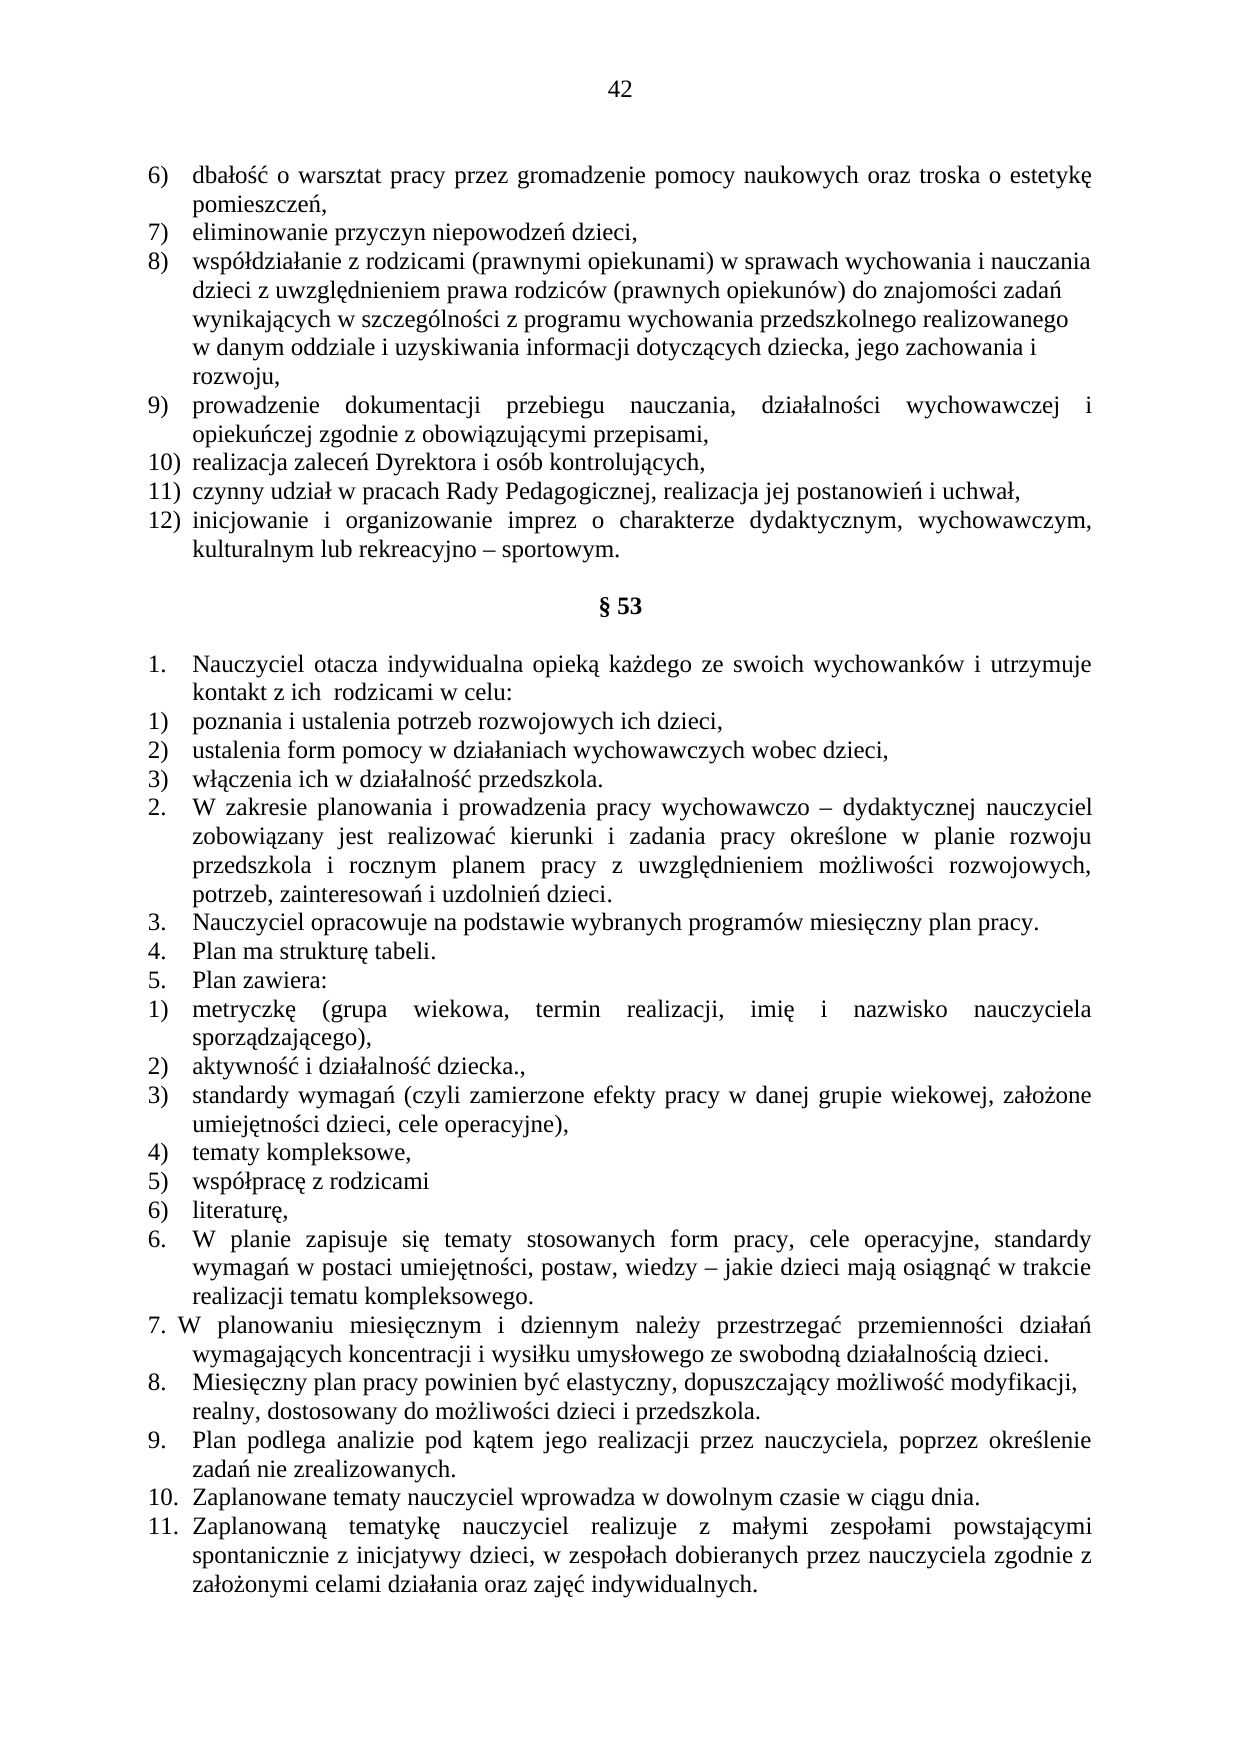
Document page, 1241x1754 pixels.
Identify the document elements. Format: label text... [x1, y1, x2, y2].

list W planowaniu miesięcznym i dziennym należy przestrzegać przemienności działań wymagających koncentracji i wysiłku umysłowego ze swobodną działalnością dzieci. [148, 1310, 1093, 1367]
text 1) metryczkę (grupa wiekowa, termin realizacji, imię i nazwisko nauczyciela sporządzającego), [148, 994, 1093, 1051]
text 3) standardy wymagań (czyli zamierzone efekty pracy w danej grupie wiekowej, założone umiejętności dzieci, cele operacyjne), [148, 1080, 1093, 1137]
list Nauczyciel opracowuje na podstawie wybranych programów miesięczny plan pracy. [148, 907, 1093, 936]
text 8) współdziałanie z rodzicami (prawnymi opiekunami) w sprawach wychowania i nauczania dzieci z uwzględnieniem prawa rodziców (prawnych opiekunów) do znajomości zadań wynikających w szczególności z programu wychowania przedszkolnego realizowanego w danym oddziale i uzyskiwania informacji dotyczących dziecka, jego zachowania i rozwoju, [148, 246, 1093, 390]
text 4) tematy kompleksowe, [148, 1137, 1093, 1166]
text 5) współpracę z rodzicami [148, 1166, 1093, 1195]
text 12) inicjowanie i organizowanie imprez o charakterze dydaktycznym, wychowawczym, kulturalnym lub rekreacyjno – sportowym. [148, 505, 1093, 562]
list Nauczyciel otacza indywidualna opieką każdego ze swoich wychowanków i utrzymuje kontakt z ich rodzicami w celu: [148, 649, 1093, 706]
list Zaplanowane tematy nauczyciel wprowadza w dowolnym czasie w ciągu dnia. [148, 1482, 1093, 1511]
text 7) eliminowanie przyczyn niepowodzeń dzieci, [148, 217, 1093, 246]
text 1) poznania i ustalenia potrzeb rozwojowych ich dzieci, [148, 706, 1093, 735]
text 2) aktywność i działalność dziecka., [148, 1051, 1093, 1080]
list W zakresie planowania i prowadzenia pracy wychowawczo – dydaktycznej nauczyciel zobowiązany jest realizować kierunki i zadania pracy określone w planie rozwoju przedszkola i rocznym planem pracy z uwzględnieniem możliwości rozwojowych, potrzeb, zainteresowań i uzdolnień dzieci. [148, 792, 1093, 907]
text 6) literaturę, [148, 1195, 1093, 1224]
text § 53 [148, 591, 1093, 620]
list Plan ma strukturę tabeli. [148, 936, 1093, 965]
list Miesięczny plan pracy powinien być elastyczny, dopuszczający możliwość modyfikacji, realny, dostosowany do możliwości dzieci i przedszkola. [148, 1367, 1093, 1425]
list Plan zawiera: [148, 965, 1093, 994]
text 9) prowadzenie dokumentacji przebiegu nauczania, działalności wychowawczej i opiekuńczej zgodnie z obowiązującymi przepisami, [148, 390, 1093, 447]
text 2) ustalenia form pomocy w działaniach wychowawczych wobec dzieci, [148, 735, 1093, 764]
list W planie zapisuje się tematy stosowanych form pracy, cele operacyjne, standardy wymagań w postaci umiejętności, postaw, wiedzy – jakie dzieci mają osiągnąć w trakcie realizacji tematu kompleksowego. [148, 1224, 1093, 1310]
list Plan podlega analizie pod kątem jego realizacji przez nauczyciela, poprzez określenie zadań nie zrealizowanych. [148, 1425, 1093, 1482]
list Zaplanowaną tematykę nauczyciel realizuje z małymi zespołami powstającymi spontanicznie z inicjatywy dzieci, w zespołach dobieranych przez nauczyciela zgodnie z założonymi celami działania oraz zajęć indywidualnych. [148, 1511, 1093, 1597]
text 10) realizacja zaleceń Dyrektora i osób kontrolujących, [148, 447, 1093, 476]
text 3) włączenia ich w działalność przedszkola. [148, 764, 1093, 792]
text 6) dbałość o warsztat pracy przez gromadzenie pomocy naukowych oraz troska o estetykę pomieszczeń, [148, 160, 1093, 217]
text 11) czynny udział w pracach Rady Pedagogicznej, realizacja jej postanowień i uchwał, [148, 476, 1093, 505]
